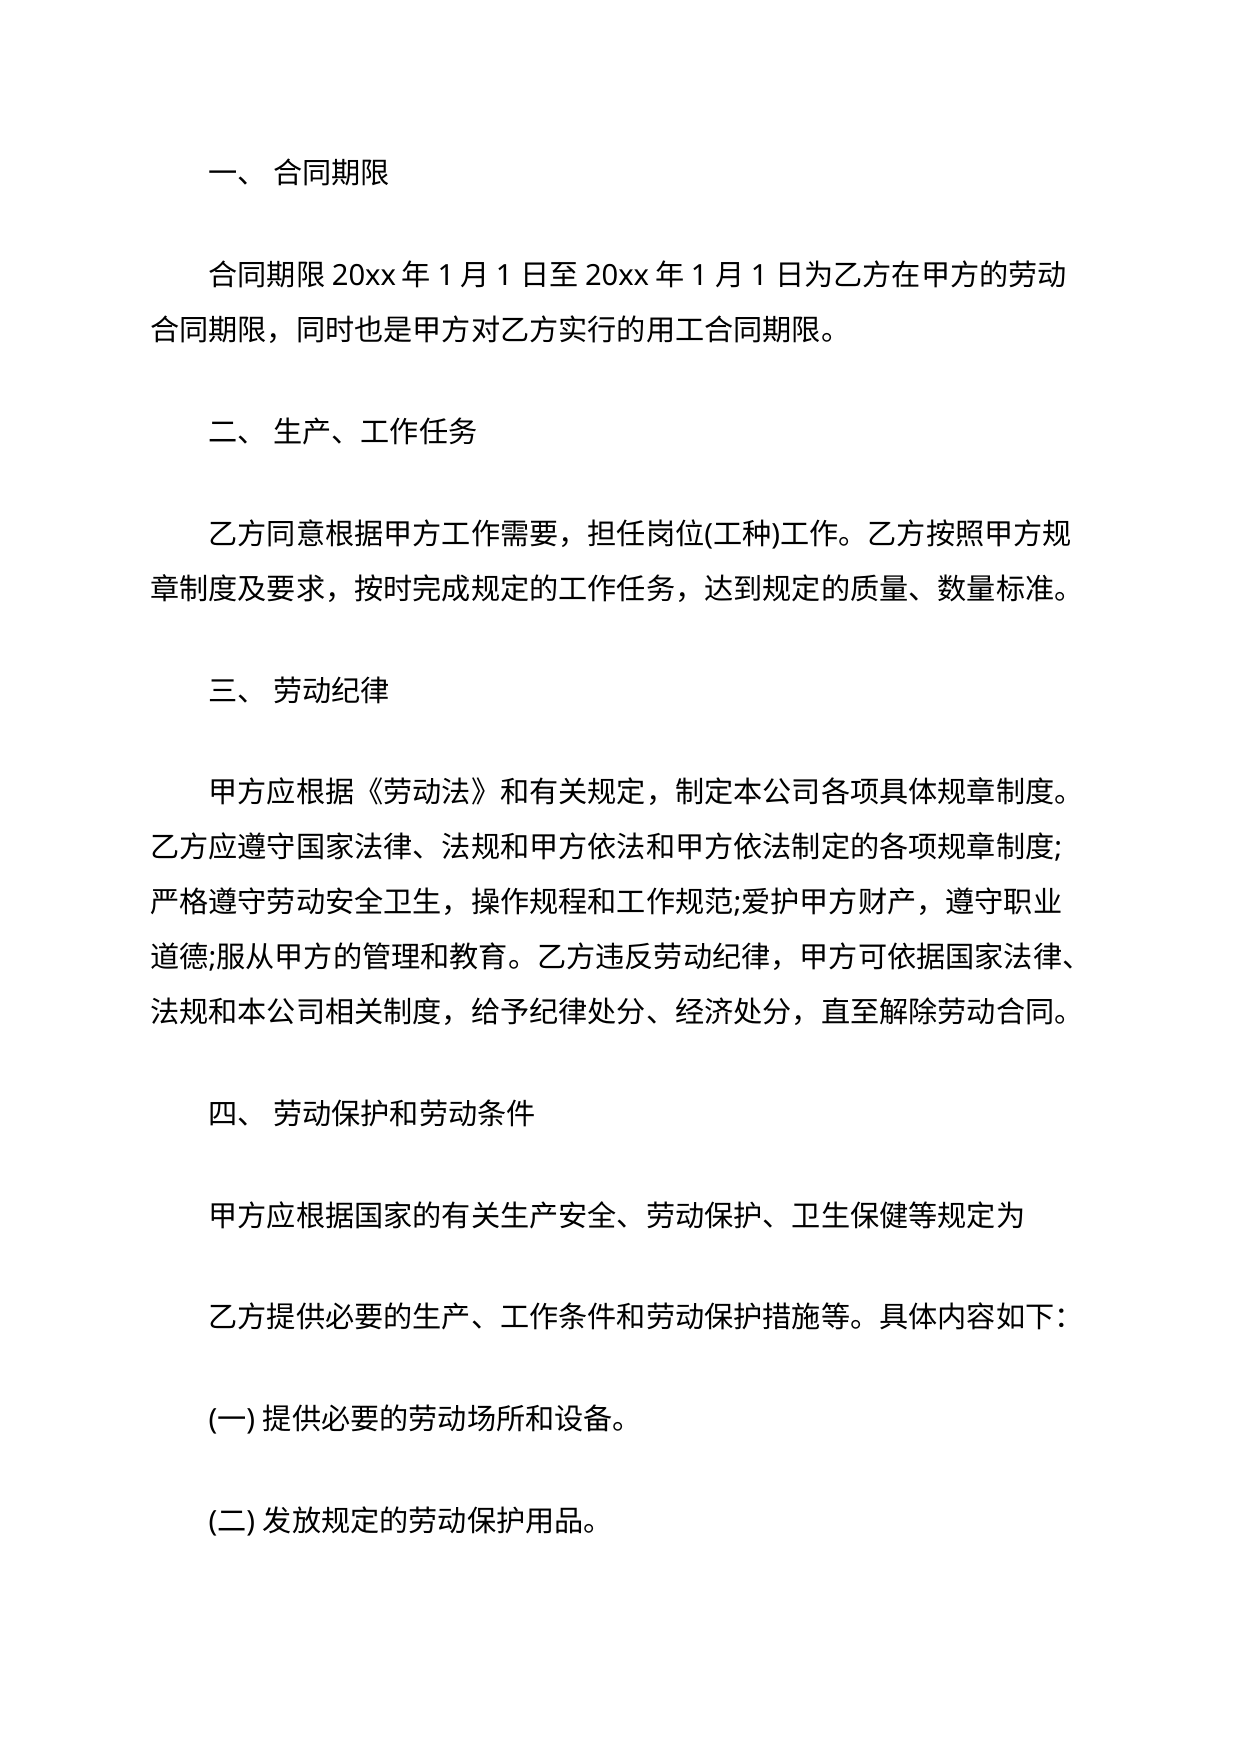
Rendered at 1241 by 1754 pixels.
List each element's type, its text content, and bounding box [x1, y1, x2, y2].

text (二) 发放规定的劳动保护用品。 [150, 1498, 1090, 1540]
text 四、 劳动保护和劳动条件 [150, 1091, 1090, 1133]
text (一) 提供必要的劳动场所和设备。 [150, 1396, 1090, 1438]
text 乙方同意根据甲方工作需要，担任岗位(工种)工作。乙方按照甲方规章制度及要求，按时完成规定的工作任务，达到规定的质量、数量标准。 [150, 510, 1090, 608]
text 乙方提供必要的生产、工作条件和劳动保护措施等。具体内容如下： [150, 1294, 1090, 1336]
text 三、 劳动纪律 [150, 667, 1090, 709]
text 二、 生产、工作任务 [150, 408, 1090, 451]
text 一、 合同期限 [150, 150, 1090, 192]
text 合同期限 20xx年 1月 1 日至 20xx年 1 月 1 日为乙方在甲方的劳动合同期限，同时也是甲方对乙方实行的用工合同期限。 [150, 252, 1090, 349]
text 甲方应根据国家的有关生产安全、劳动保护、卫生保健等规定为 [150, 1192, 1090, 1234]
text 甲方应根据《劳动法》和有关规定，制定本公司各项具体规章制度。乙方应遵守国家法律、法规和甲方依法和甲方依法制定的各项规章制度;严格遵守劳动安全卫生，操作规程和工作规范;爱护甲方财产，遵守职业道德;服从甲方的管理和教育。乙方违反劳动纪律，甲方可依据国家法律、法规和本公司相关制度，给予纪律处分、经济处分，直至解除劳动合同。 [150, 769, 1090, 1031]
